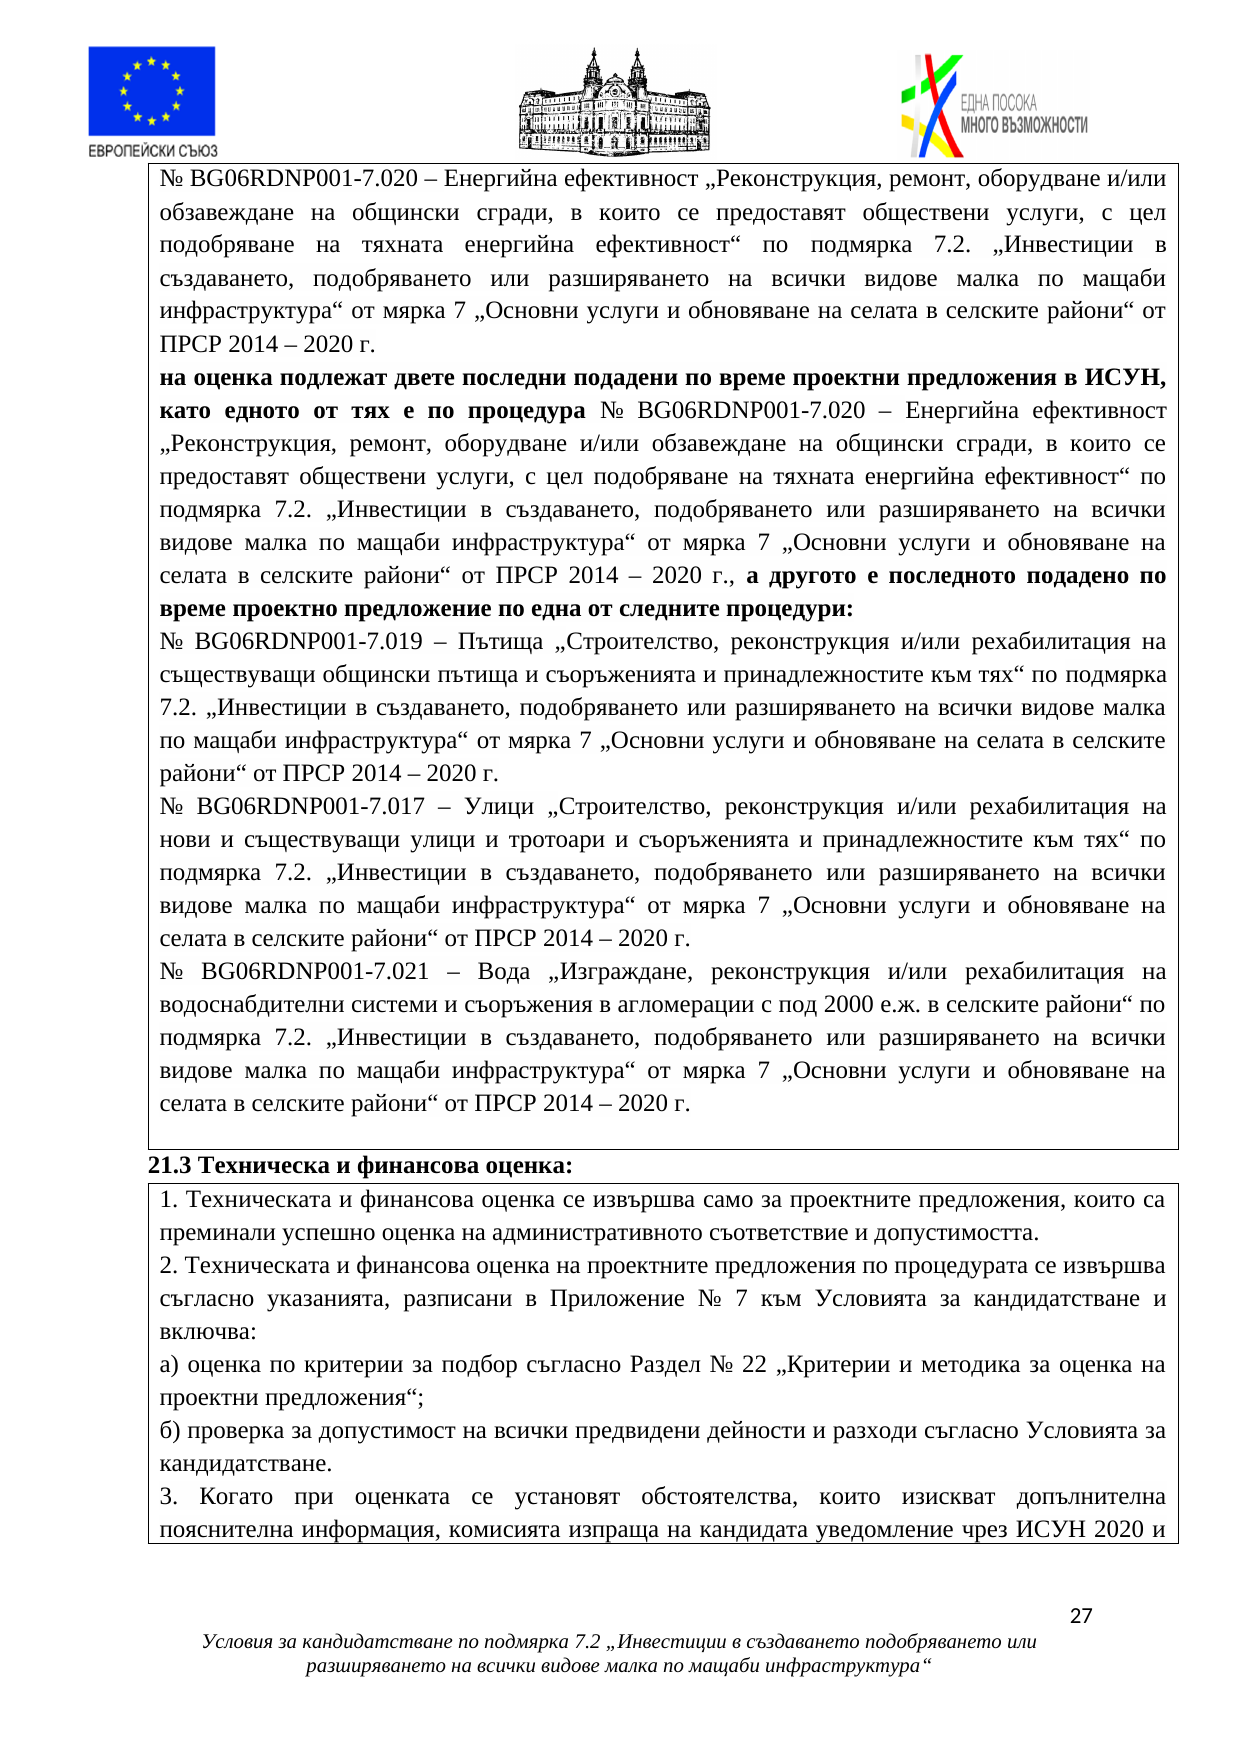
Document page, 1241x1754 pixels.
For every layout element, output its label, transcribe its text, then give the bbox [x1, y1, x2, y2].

picture [88, 45, 219, 160]
subtitle 21.3 Техническа и финансова оценка: [148, 1150, 1093, 1179]
picture [514, 44, 718, 160]
picture [896, 50, 1090, 160]
